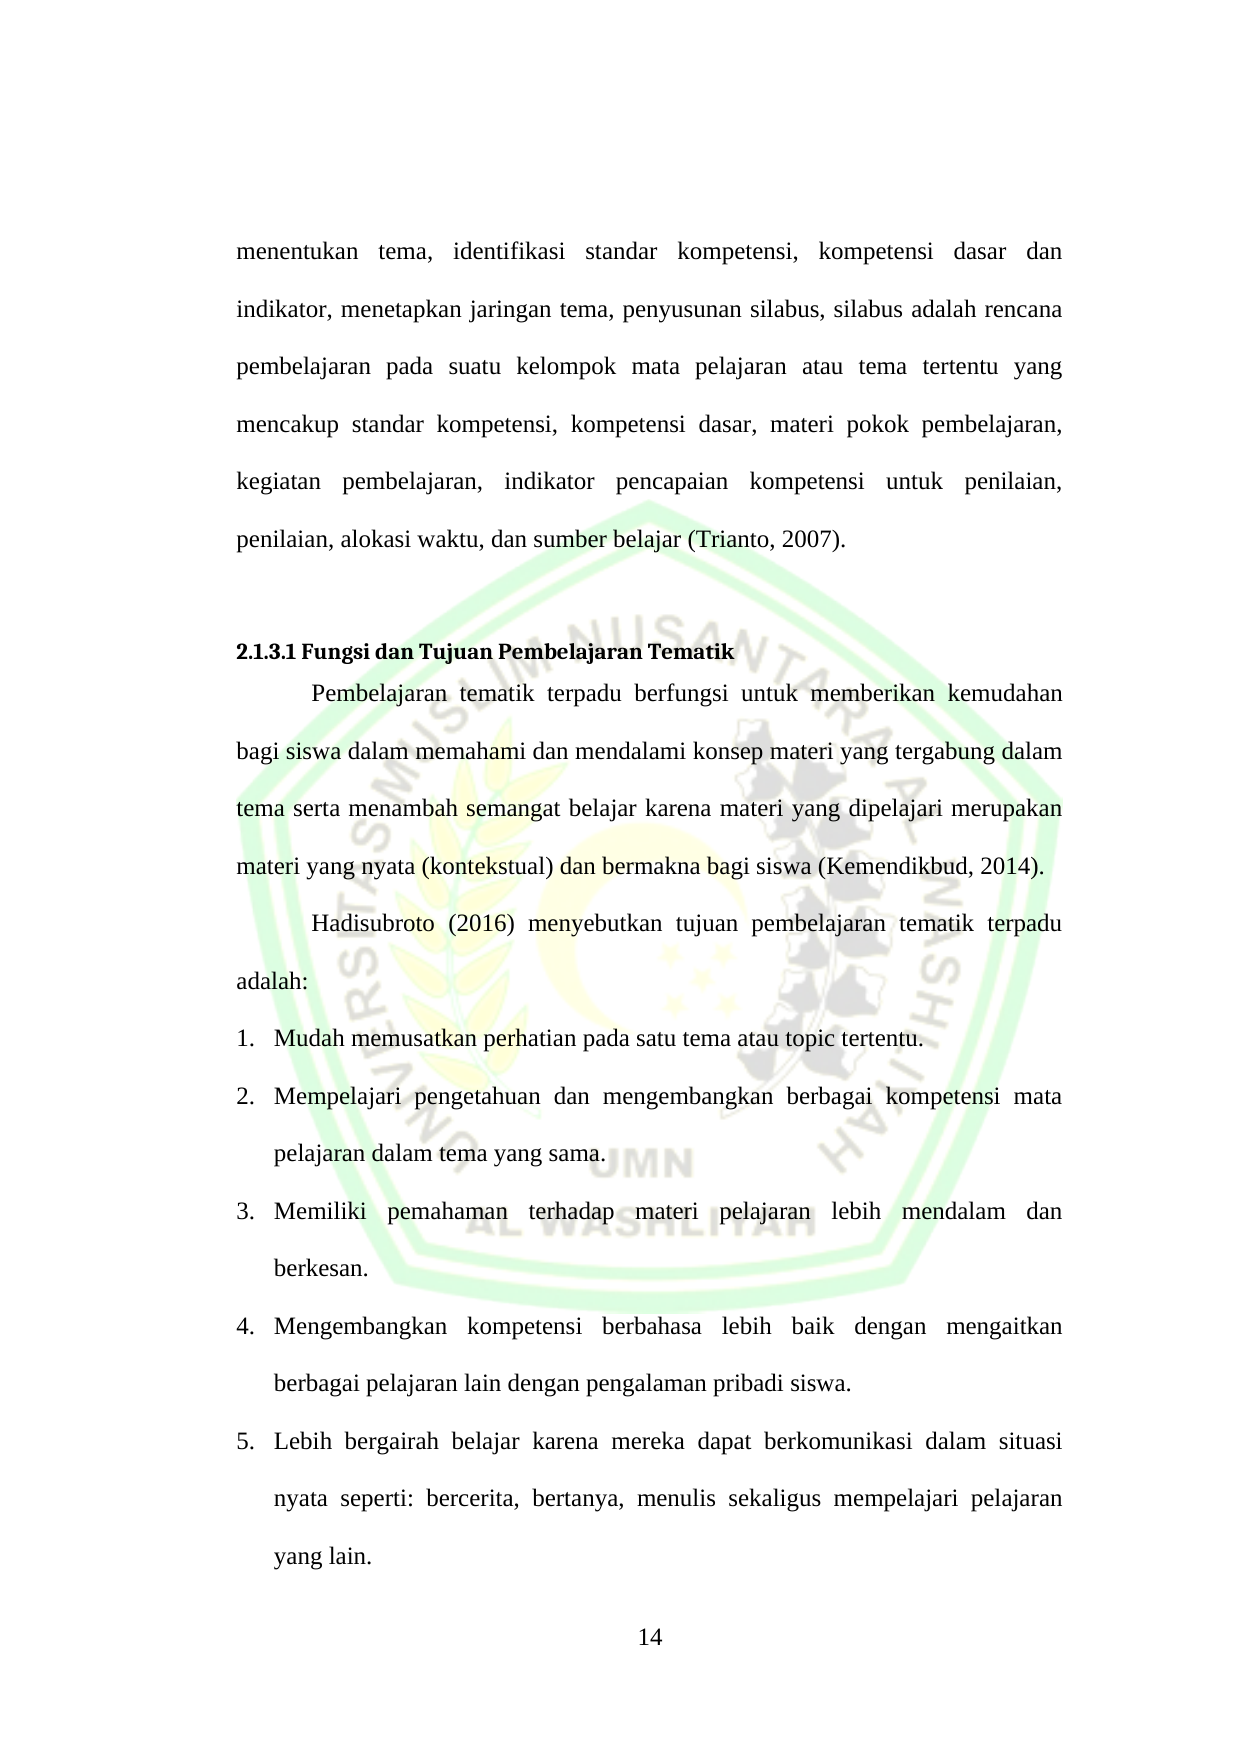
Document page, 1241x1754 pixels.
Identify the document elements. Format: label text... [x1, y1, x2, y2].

list Mengembangkan kompetensi berbahasa lebih baik dengan mengaitkan berbagai pelajaran lain dengan pengalaman pribadi siswa. [236, 1311, 1063, 1397]
list Lebih bergairah belajar karena mereka dapat berkomunikasi dalam situasi nyata seperti: bercerita, bertanya, menulis sekaligus mempelajari pelajaran yang lain. [236, 1426, 1063, 1569]
list Mudah memusatkan perhatian pada satu tema atau topic tertentu. [236, 1023, 1063, 1052]
text Hadisubroto (2016) menyebutkan tujuan pembelajaran tematik terpadu adalah: [236, 908, 1063, 994]
text Pembelajaran tematik terpadu berfungsi untuk memberikan kemudahan bagi siswa dalam memahami dan mendalami konsep materi yang tergabung dalam tema serta menambah semangat belajar karena materi yang dipelajari merupakan materi yang nyata (kontekstual) dan bermakna bagi siswa (Kemendikbud, 2014). [236, 678, 1063, 879]
list Memiliki pemahaman terhadap materi pelajaran lebih mendalam dan berkesan. [236, 1196, 1063, 1282]
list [236, 236, 1063, 552]
subtitle 2.1.3.1 Fungsi dan Tujuan Pembelajaran Tematik [236, 639, 1063, 665]
list Mempelajari pengetahuan dan mengembangkan berbagai kompetensi mata pelajaran dalam tema yang sama. [236, 1081, 1063, 1167]
